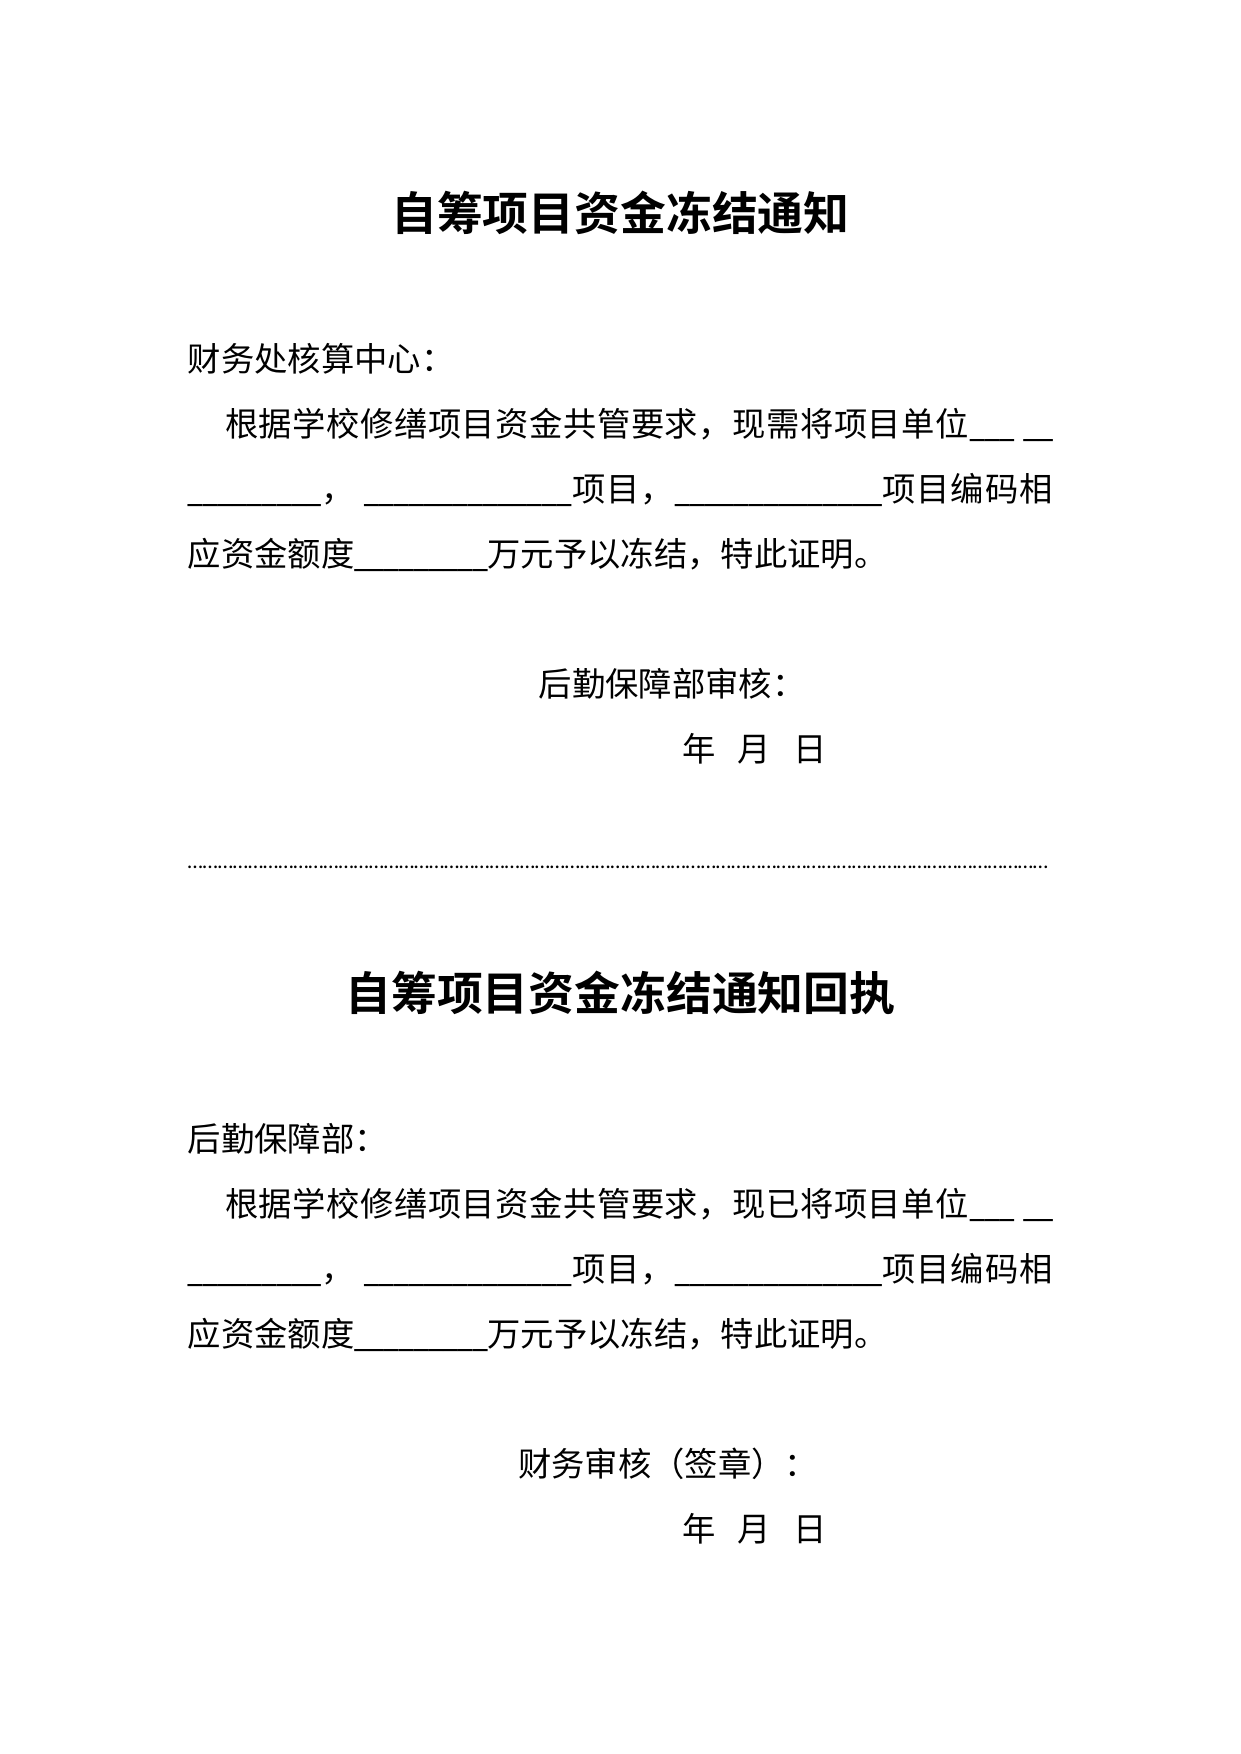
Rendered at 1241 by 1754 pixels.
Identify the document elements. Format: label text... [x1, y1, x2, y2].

list 自筹项目资金冻结通知回执 [187, 942, 1053, 1039]
text 根据学校修缮项目资金共管要求，现已将项目单位___ ___________， ______________项目，______________项目编码相应资金额度_________万元予以冻结，特此证明。 [187, 1169, 1053, 1364]
text 根据学校修缮项目资金共管要求，现需将项目单位___ ___________， ______________项目，______________项目编码相应资金额度_________万元予以冻结，特此证明。 [187, 389, 1053, 584]
text 财务处核算中心： [187, 324, 1053, 389]
text 后勤保障部： [187, 1104, 1053, 1169]
text 后勤保障部审核： [187, 649, 1053, 714]
text 财务审核（签章）： [187, 1429, 1053, 1494]
text ……………………………………………………………………………………………………………………………………………………… [187, 844, 1053, 877]
list 自筹项目资金冻结通知 [187, 162, 1053, 259]
text 年 月 日 [187, 714, 1053, 779]
text 年 月 日 [187, 1494, 1053, 1559]
